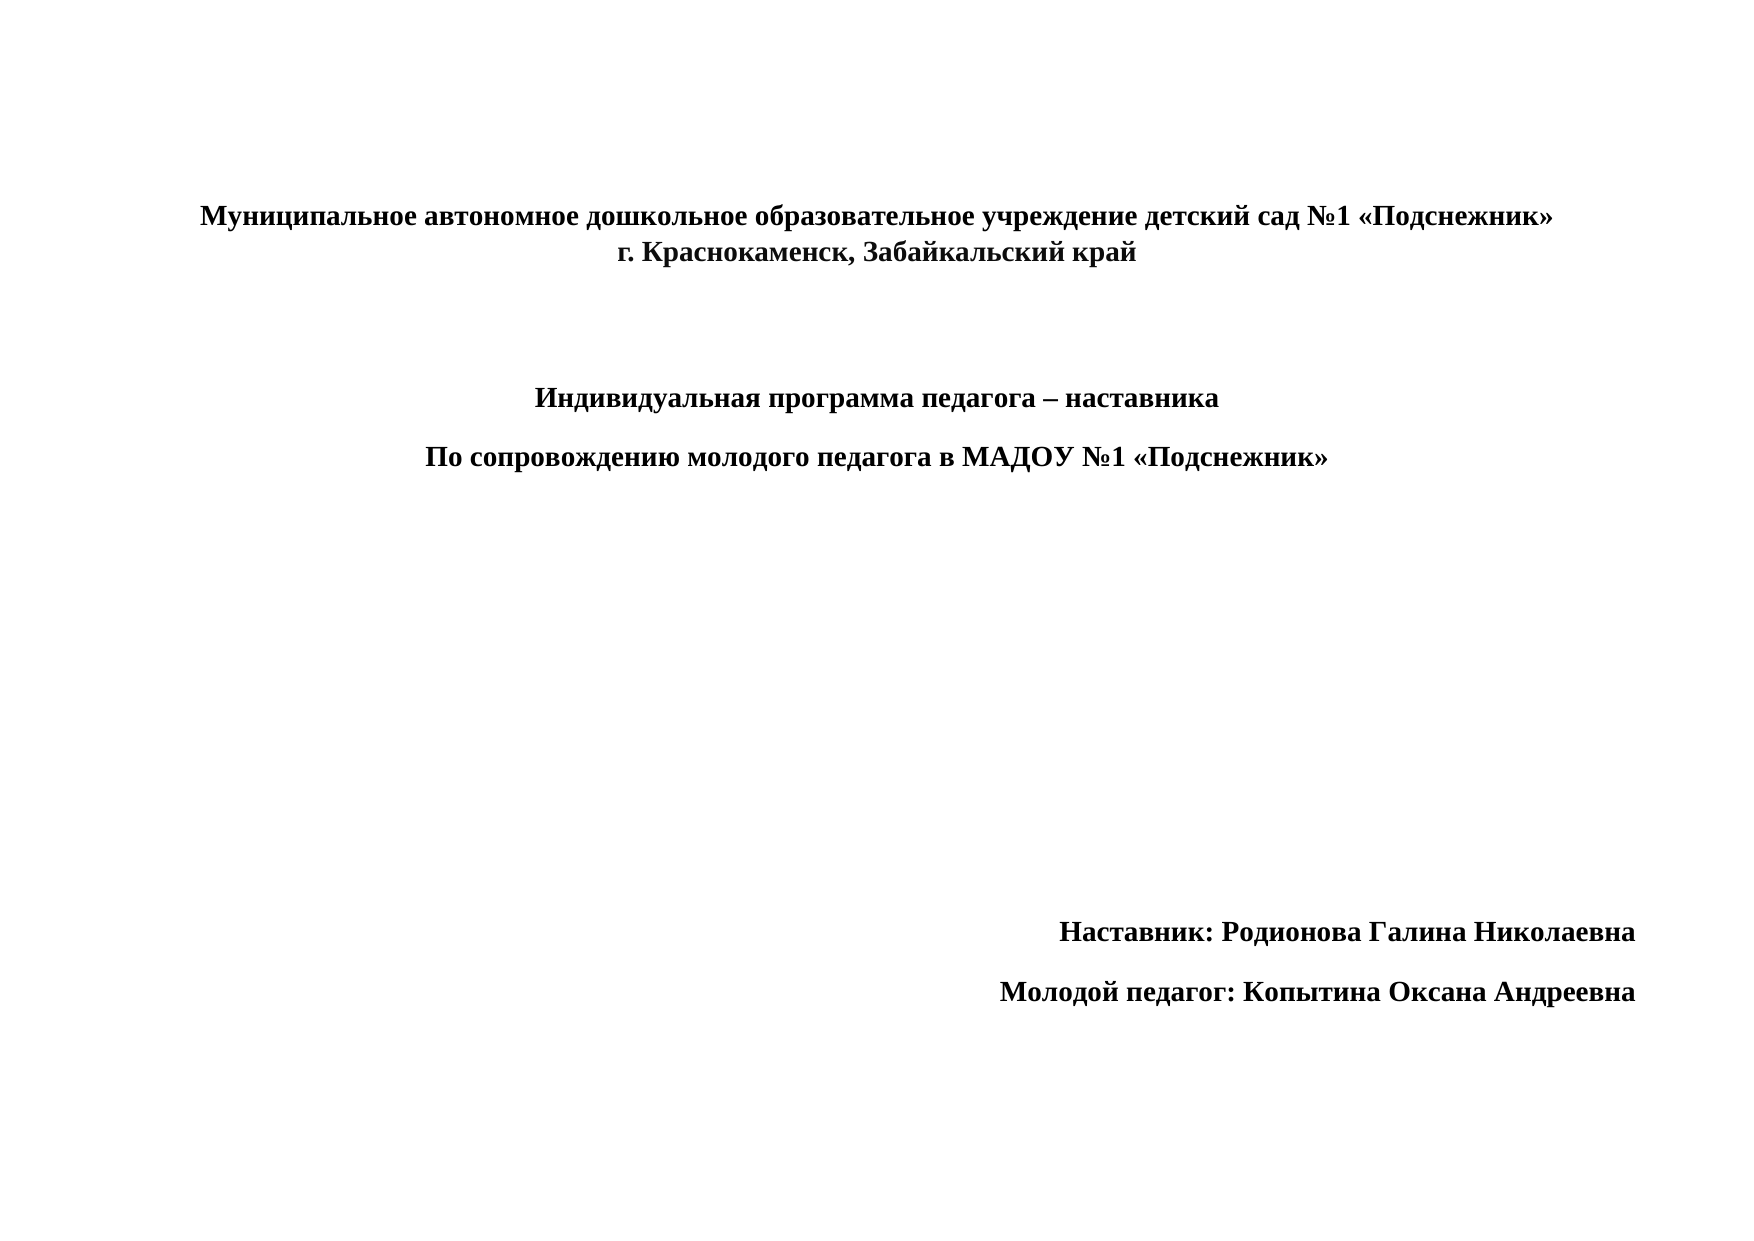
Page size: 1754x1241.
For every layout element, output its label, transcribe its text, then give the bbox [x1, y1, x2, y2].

text г. Краснокаменск, Забайкальский край [118, 234, 1636, 268]
text Наставник: Родионова Галина Николаевна [118, 914, 1636, 948]
text Молодой педагог: Копытина Оксана Андреевна [118, 974, 1636, 1007]
text Индивидуальная программа педагога – наставника [118, 380, 1636, 414]
text По сопровождению молодого педагога в МАДОУ №1 «Подснежник» [118, 439, 1636, 473]
text Муниципальное автономное дошкольное образовательное учреждение детский сад №1 «Подснежник» [118, 198, 1636, 232]
